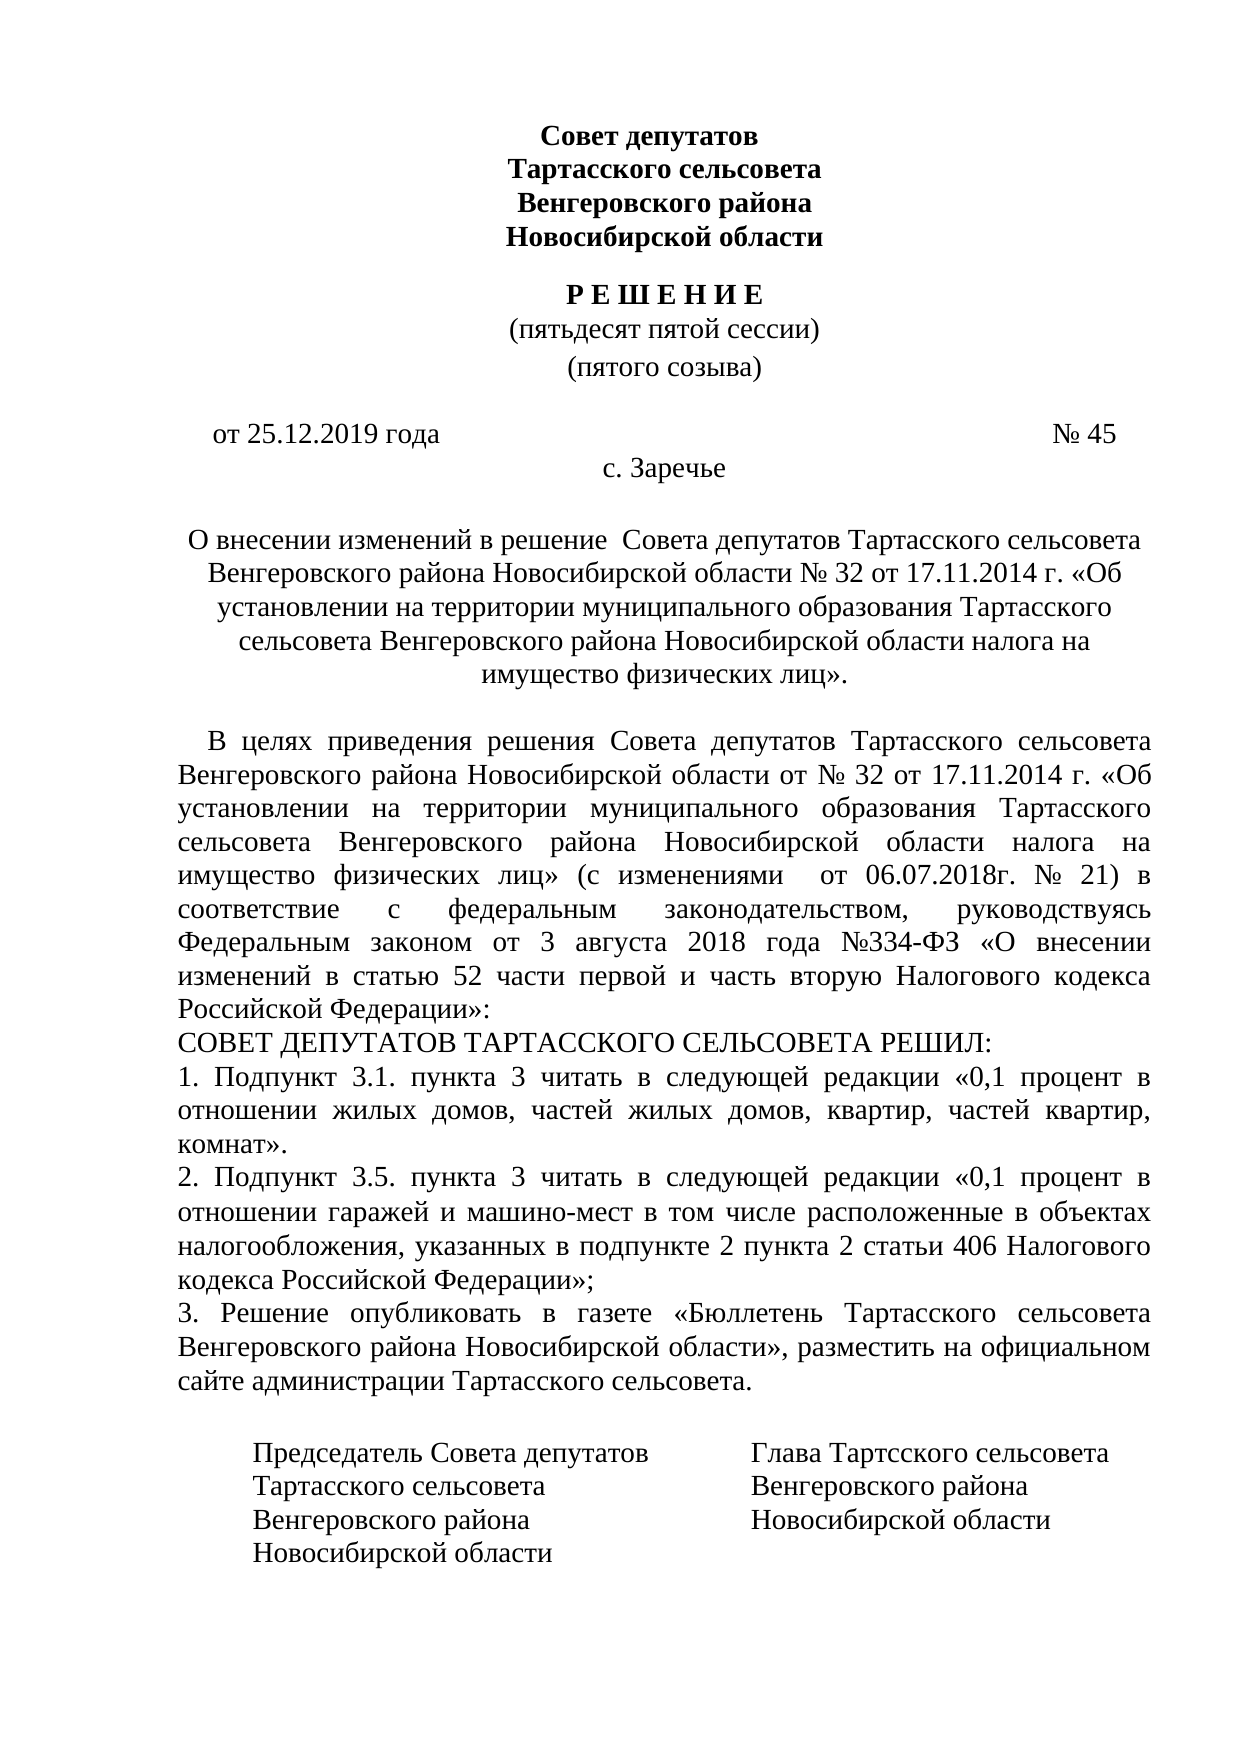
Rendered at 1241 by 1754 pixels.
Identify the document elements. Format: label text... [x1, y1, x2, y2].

text О внесении изменений в решение Совета депутатов Тартасского сельсовета Венгеровского района Новосибирской области № 32 от 17.11.2014 г. «Об установлении на территории муниципального образования Тартасского сельсовета Венгеровского района Новосибирской области налога на имущество физических лиц». [177, 522, 1152, 690]
text Совет депутатов [177, 118, 1152, 152]
text Венгеровского района [177, 185, 1152, 219]
text Тартасского сельсовета [177, 152, 1152, 185]
text от 25.12.2019 года № 45 [177, 416, 1152, 450]
text В целях приведения решения Совета депутатов Тартасского сельсовета Венгеровского района Новосибирской области от № 32 от 17.11.2014 г. «Об установлении на территории муниципального образования Тартасского сельсовета Венгеровского района Новосибирской области налога на имущество физических лиц» (с изменениями от 06.07.2018г. № 21) в соответствие с федеральным законодательством, руководствуясь Федеральным законом от 3 августа 2018 года №334-ФЗ «О внесении изменений в статью 52 части первой и часть вторую Налогового кодекса Российской Федерации»: [177, 723, 1152, 1025]
text (пятого созыва) [177, 349, 1152, 383]
text СОВЕТ ДЕПУТАТОВ ТАРТАССКОГО СЕЛЬСОВЕТА РЕШИЛ: [177, 1025, 1152, 1059]
text 2. Подпункт 3.5. пункта 3 читать в следующей редакции «0,1 процент в отношении гаражей и машино-мест в том числе расположенные в объектах налогообложения, указанных в подпункте 2 пункта 2 статьи 406 Налогового кодекса Российской Федерации»; [177, 1159, 1152, 1296]
text 3. Решение опубликовать в газете «Бюллетень Тартасского сельсовета Венгеровского района Новосибирской области», разместить на официальном сайте администрации Тартасского сельсовета. [177, 1296, 1152, 1396]
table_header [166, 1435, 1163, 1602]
text Р Е Ш Е Н И Е [177, 277, 1152, 311]
text 1. Подпункт 3.1. пункта 3 читать в следующей редакции «0,1 процент в отношении жилых домов, частей жилых домов, квартир, частей квартир, комнат». [177, 1059, 1152, 1159]
text Новосибирской области [177, 219, 1152, 252]
text с. Заречье [177, 450, 1152, 483]
text (пятьдесят пятой сессии) [177, 311, 1152, 344]
